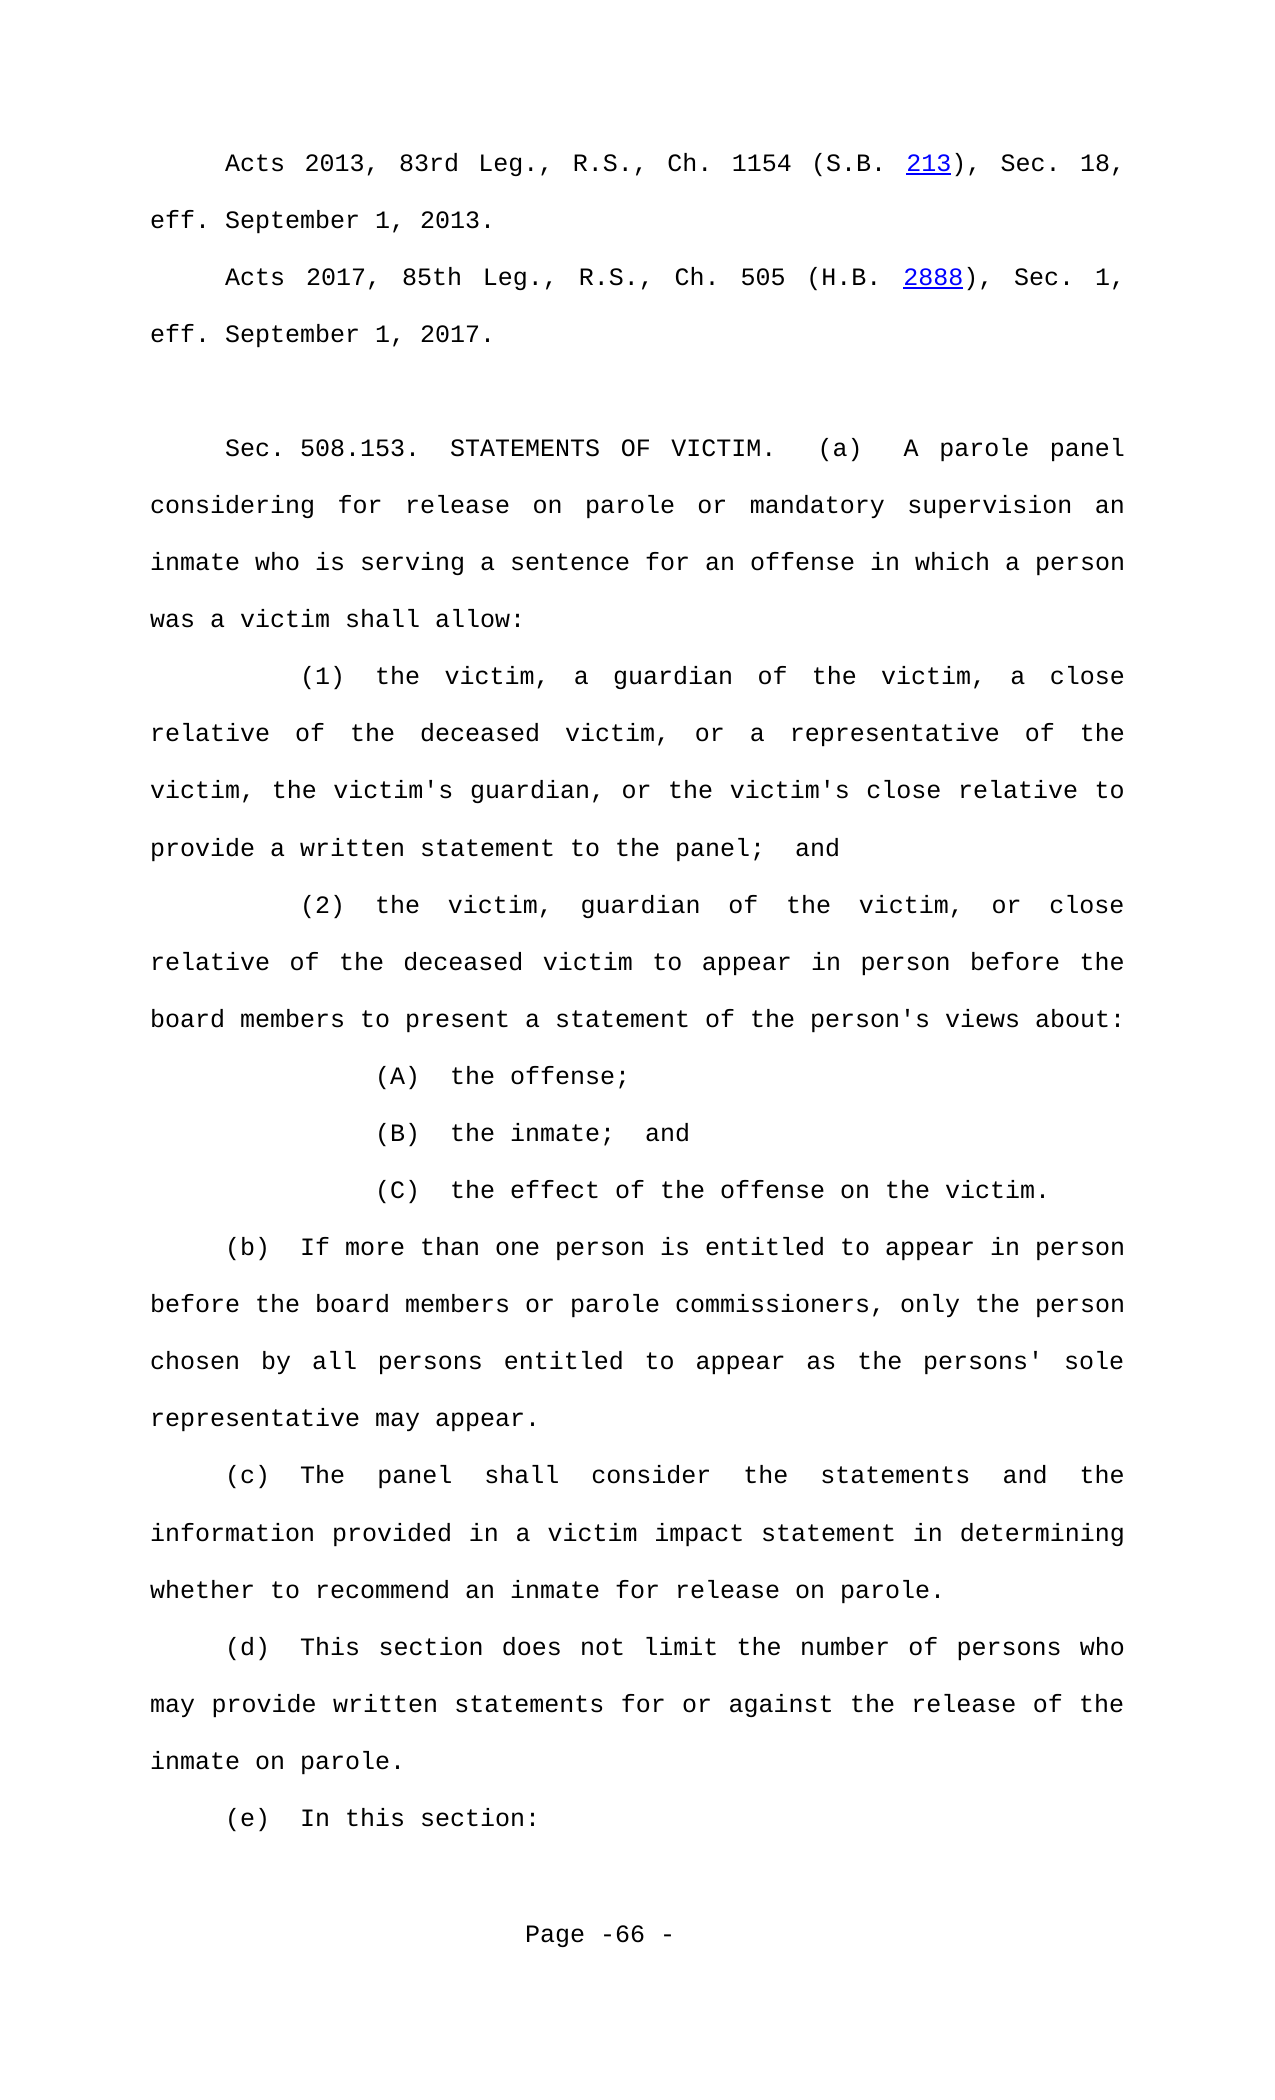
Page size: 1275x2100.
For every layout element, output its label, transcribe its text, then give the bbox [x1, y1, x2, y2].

text (c) The panel shall consider the statements and the information provided in a victim impact statement in determining whether to recommend an inmate for release on parole. [150, 1463, 1125, 1606]
text (b) If more than one person is entitled to appear in person before the board members or parole commissioners, only the person chosen by all persons entitled to appear as the persons' sole representative may appear. [150, 1234, 1125, 1434]
text (C) the effect of the offense on the victim. [150, 1177, 1125, 1206]
text Acts 2013, 83rd Leg., R.S., Ch. 1154 (S.B. 213), Sec. 18, eff. September 1, 2013. [150, 150, 1125, 236]
text (2) the victim, guardian of the victim, or close relative of the deceased victim to appear in person before the board members to present a statement of the person's views about: [150, 892, 1125, 1035]
text (1) the victim, a guardian of the victim, a close relative of the deceased victim, or a representative of the victim, the victim's guardian, or the victim's close relative to provide a written statement to the panel; and [150, 664, 1125, 863]
text (B) the inmate; and [150, 1120, 1125, 1149]
text Acts 2017, 85th Leg., R.S., Ch. 505 (H.B. 2888), Sec. 1, eff. September 1, 2017. [150, 264, 1125, 350]
text Sec. 508.153. STATEMENTS OF VICTIM. (a) A parole panel considering for release on parole or mandatory supervision an inmate who is serving a sentence for an offense in which a person was a victim shall allow: [150, 435, 1125, 635]
text (A) the offense; [150, 1063, 1125, 1092]
text (e) In this section: [150, 1805, 1125, 1834]
text (d) This section does not limit the number of persons who may provide written statements for or against the release of the inmate on parole. [150, 1634, 1125, 1777]
